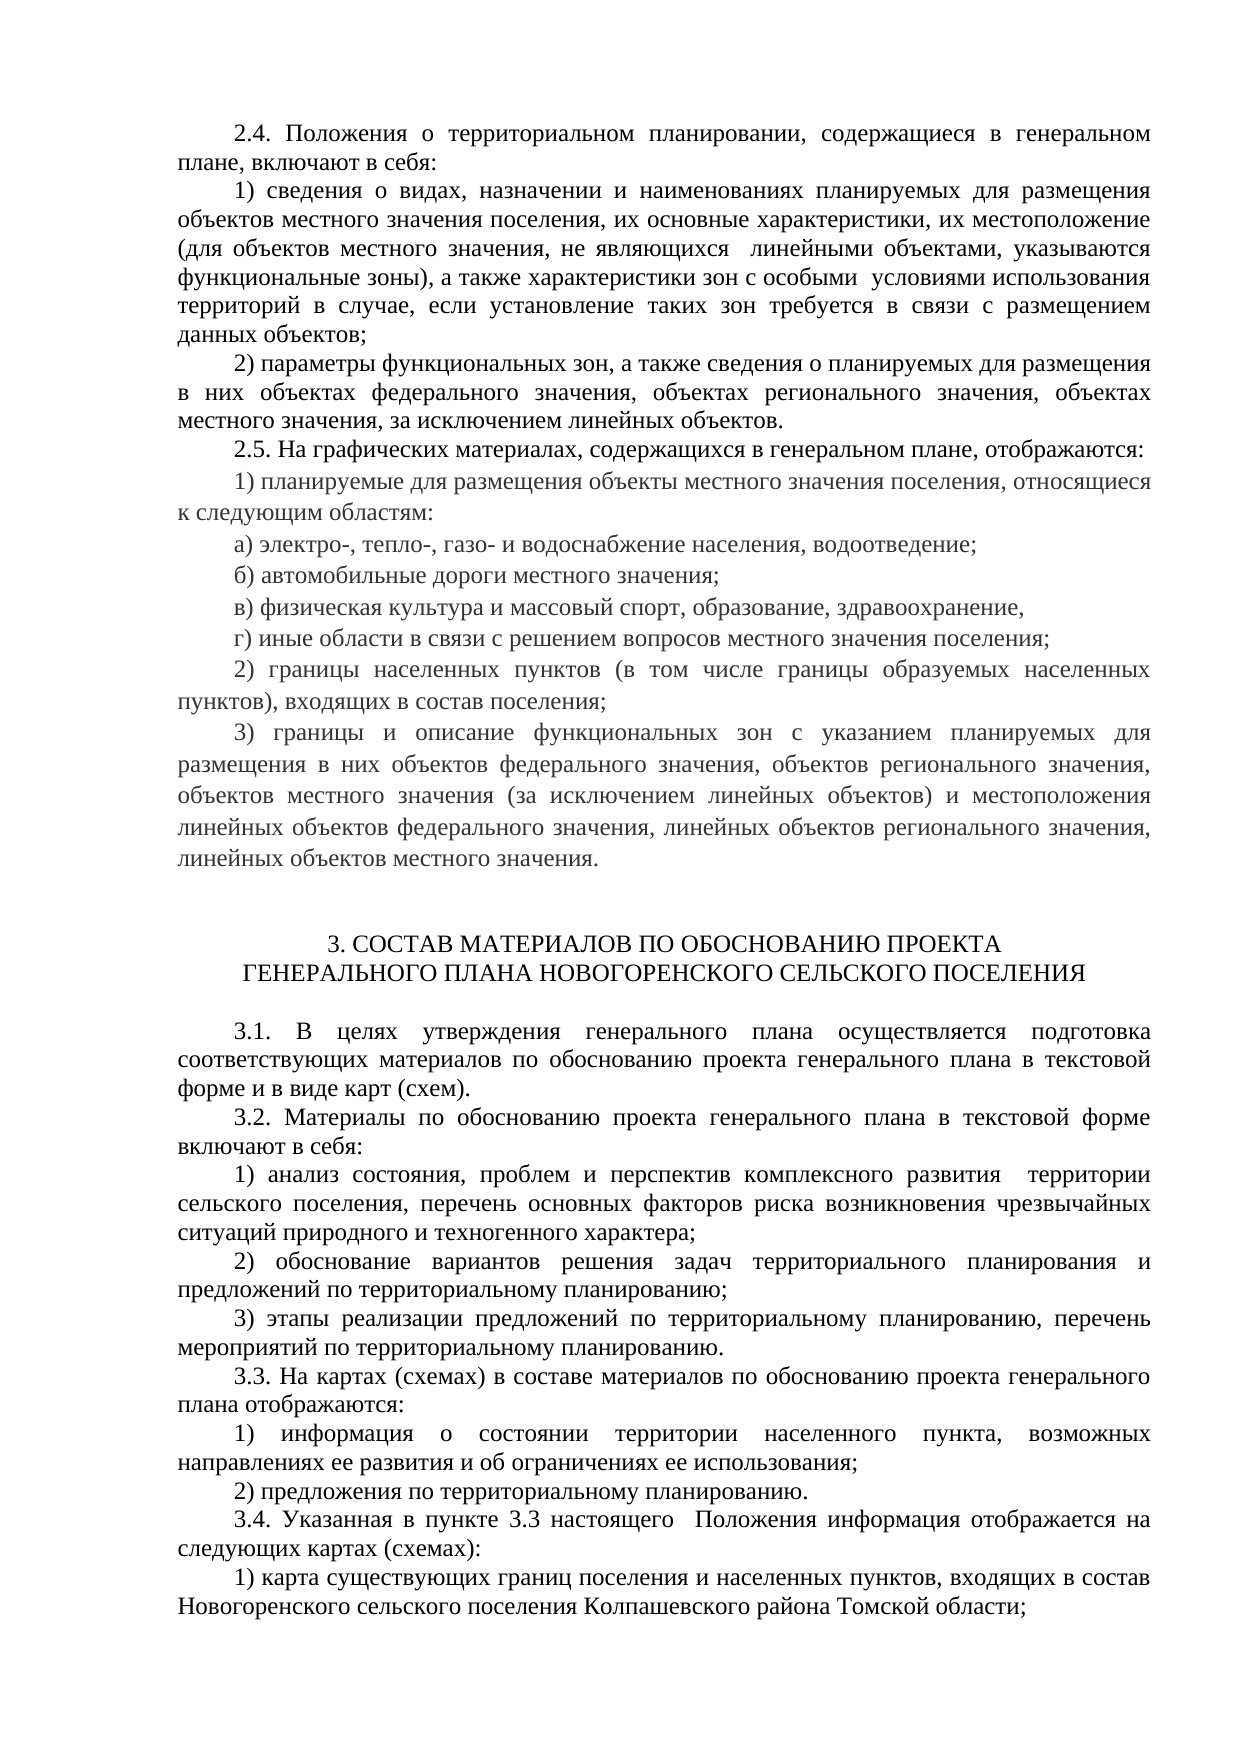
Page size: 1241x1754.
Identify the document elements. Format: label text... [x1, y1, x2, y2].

text а) электро-, тепло-, газо- и водоснабжение населения, водоотведение; [177, 526, 1152, 557]
text 3.4. Указанная в пункте 3.3 настоящего Положения информация отображается на следующих картах (схемах): [177, 1504, 1152, 1562]
text 1) сведения о видах, назначении и наименованиях планируемых для размещения объектов местного значения поселения, их основные характеристики, их местоположение (для объектов местного значения, не являющихся линейными объектами, указываются функциональные зоны), а также характеристики зон с особыми условиями использования территорий в случае, если установление таких зон требуется в связи с размещением данных объектов; [177, 176, 1152, 348]
text 3. СОСТАВ МАТЕРИАЛОВ ПО ОБОСНОВАНИЮ ПРОЕКТА [177, 929, 1152, 958]
text в) физическая культура и массовый спорт, образование, здравоохранение, [177, 589, 1152, 620]
text 1) карта существующих границ поселения и населенных пунктов, входящих в состав Новогоренского сельского поселения Колпашевского района Томской области; [177, 1562, 1152, 1619]
text б) автомобильные дороги местного значения; [177, 557, 1152, 589]
text 1) анализ состояния, проблем и перспектив комплексного развития территории сельского поселения, перечень основных факторов риска возникновения чрезвычайных ситуаций природного и техногенного характера; [177, 1159, 1152, 1246]
text 2) предложения по территориальному планированию. [177, 1476, 1152, 1504]
text 2) параметры функциональных зон, а также сведения о планируемых для размещения в них объектах федерального значения, объектах регионального значения, объектах местного значения, за исключением линейных объектов. [177, 348, 1152, 434]
text 1) информация о состоянии территории населенного пункта, возможных направлениях ее развития и об ограничениях ее использования; [177, 1418, 1152, 1476]
text 3.2. Материалы по обоснованию проекта генерального плана в текстовой форме включают в себя: [177, 1102, 1152, 1159]
text ГЕНЕРАЛЬНОГО ПЛАНА НОВОГОРЕНСКОГО СЕЛЬСКОГО ПОСЕЛЕНИЯ [177, 958, 1152, 987]
text 3.3. На картах (схемах) в составе материалов по обоснованию проекта генерального плана отображаются: [177, 1361, 1152, 1418]
text 3) этапы реализации предложений по территориальному планированию, перечень мероприятий по территориальному планированию. [177, 1303, 1152, 1361]
text 3.1. В целях утверждения генерального плана осуществляется подготовка соответствующих материалов по обоснованию проекта генерального плана в текстовой форме и в виде карт (схем). [177, 1016, 1152, 1102]
text 2) границы населенных пунктов (в том числе границы образуемых населенных пунктов), входящих в состав поселения; [177, 652, 1152, 715]
text 2) обоснование вариантов решения задач территориального планирования и предложений по территориальному планированию; [177, 1246, 1152, 1303]
text 1) планируемые для размещения объекты местного значения поселения, относящиеся к следующим областям: [177, 463, 1152, 526]
text г) иные области в связи с решением вопросов местного значения поселения; [177, 620, 1152, 652]
text 3) границы и описание функциональных зон с указанием планируемых для размещения в них объектов федерального значения, объектов регионального значения, объектов местного значения (за исключением линейных объектов) и местоположения линейных объектов федерального значения, линейных объектов регионального значения, линейных объектов местного значения. [177, 715, 1152, 872]
text 2.5. На графических материалах, содержащихся в генеральном плане, отображаются: [177, 434, 1152, 463]
text 2.4. Положения о территориальном планировании, содержащиеся в генеральном плане, включают в себя: [177, 118, 1152, 176]
